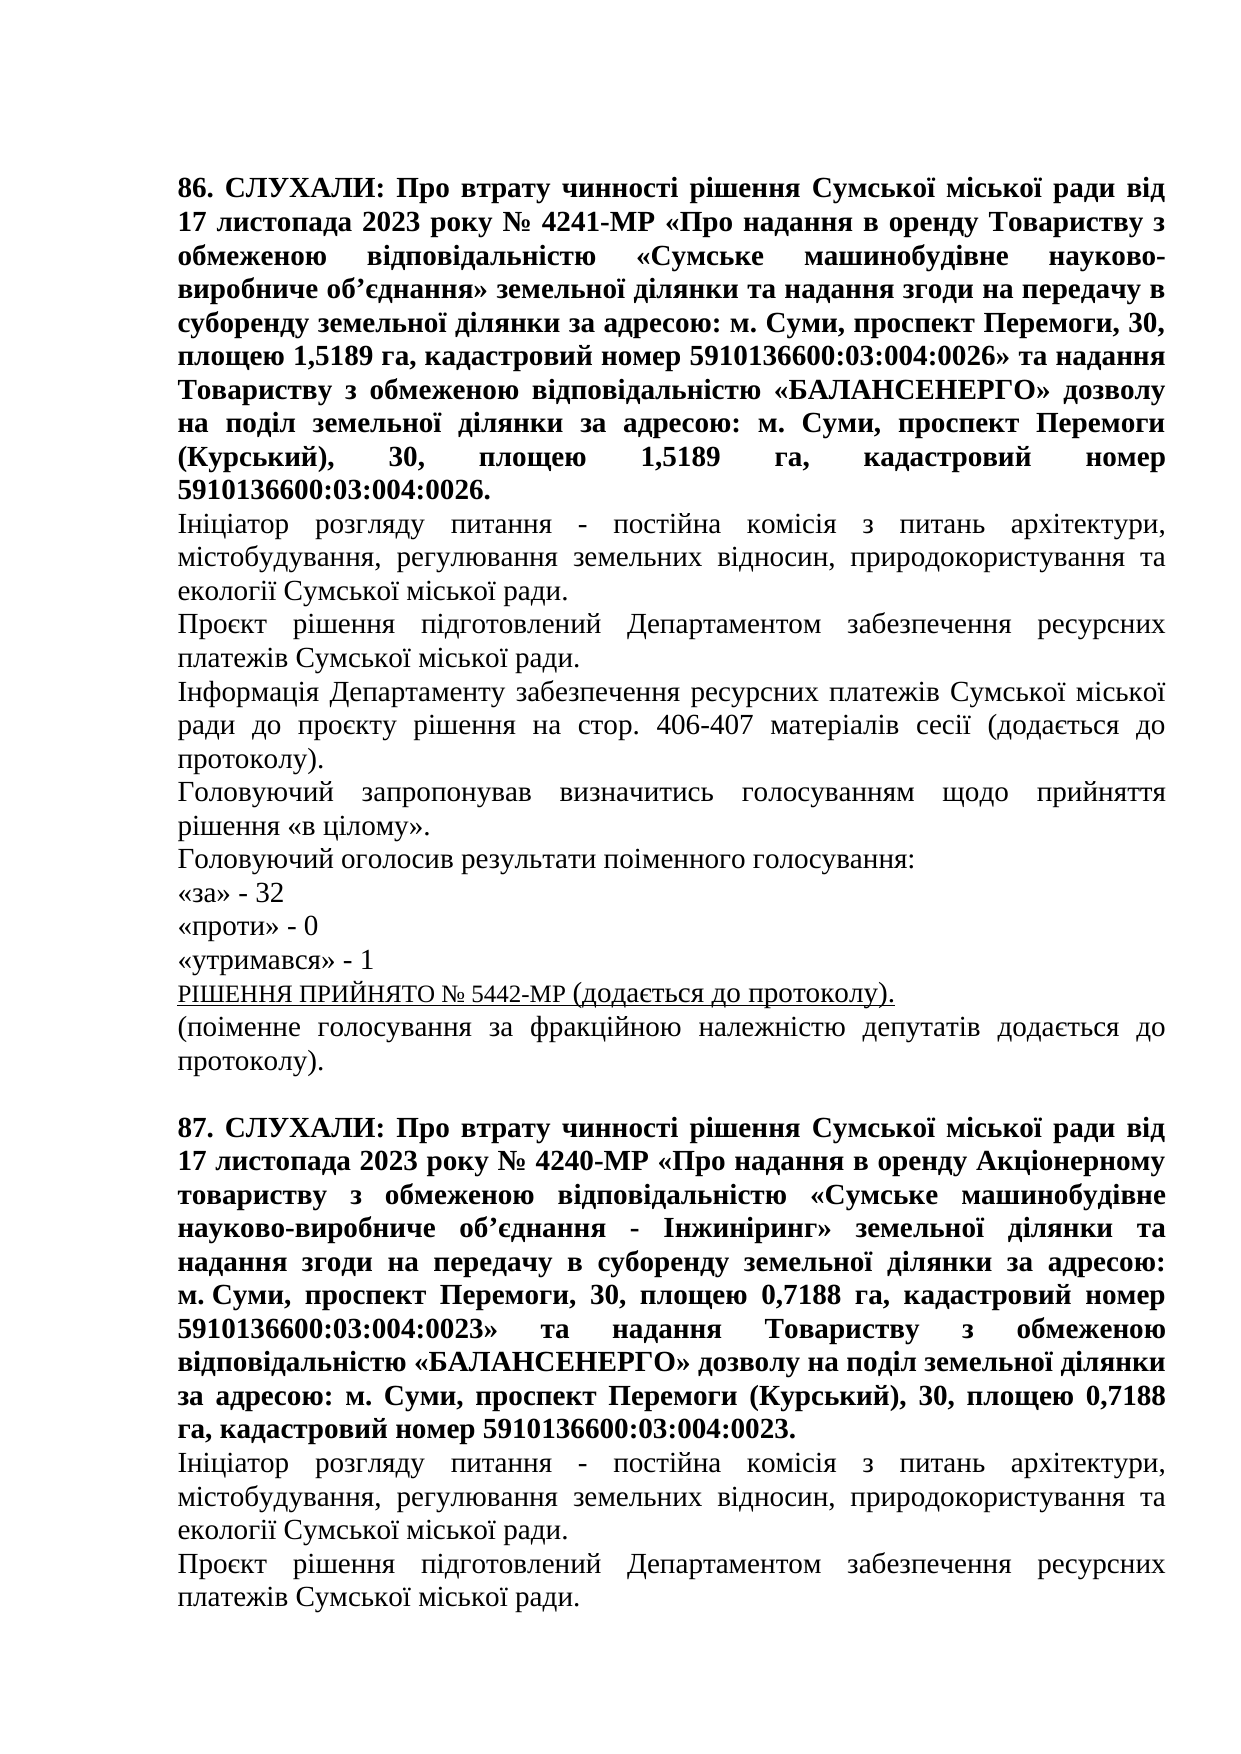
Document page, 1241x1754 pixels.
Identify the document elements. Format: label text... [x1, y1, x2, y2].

text РІШЕННЯ ПРИЙНЯТО № 5442-МР (додається до протоколу). [177, 976, 1167, 1009]
text Проєкт рішення підготовлений Департаментом забезпечення ресурсних платежів Сумської міської ради. [177, 1546, 1167, 1613]
text Проєкт рішення підготовлений Департаментом забезпечення ресурсних платежів Сумської міської ради. [177, 607, 1167, 674]
text (поіменне голосування за фракційною належністю депутатів додається до протоколу). [177, 1009, 1167, 1076]
text «утримався» - 1 [177, 942, 1167, 976]
text 87. СЛУХАЛИ: Про втрату чинності рішення Сумської міської ради від 17 листопада 2023 року № 4240-МР «Про надання в оренду Акціонерному товариству з обмеженою відповідальністю «Сумське машинобудівне науково-виробниче об’єднання - Інжиніринг» земельної ділянки та надання згоди на передачу в суборенду земельної ділянки за адресою: м. Суми, проспект Перемоги, 30, площею 0,7188 га, кадастровий номер 5910136600:03:004:0023» та надання Товариству з обмеженою відповідальністю «БАЛАНСЕНЕРГО» дозволу на поділ земельної ділянки за адресою: м. Суми, проспект Перемоги (Курський), 30, площею 0,7188 га, кадастровий номер 5910136600:03:004:0023. [177, 1110, 1167, 1445]
text «за» - 32 [177, 875, 1167, 908]
text Інформація Департаменту забезпечення ресурсних платежів Сумської міської ради до проєкту рішення на стор. 406-407 матеріалів сесії (додається до протоколу). [177, 674, 1167, 774]
text Ініціатор розгляду питання - постійна комісія з питань архітектури, містобудування, регулювання земельних відносин, природокористування та екології Сумської міської ради. [177, 506, 1167, 607]
text «проти» - 0 [177, 908, 1167, 942]
text Головуючий оголосив результати поіменного голосування: [177, 841, 1167, 875]
text Ініціатор розгляду питання - постійна комісія з питань архітектури, містобудування, регулювання земельних відносин, природокористування та екології Сумської міської ради. [177, 1445, 1167, 1546]
text 86. СЛУХАЛИ: Про втрату чинності рішення Сумської міської ради від 17 листопада 2023 року № 4241-МР «Про надання в оренду Товариству з обмеженою відповідальністю «Сумське машинобудівне науково-виробниче об’єднання» земельної ділянки та надання згоди на передачу в суборенду земельної ділянки за адресою: м. Суми, проспект Перемоги, 30, площею 1,5189 га, кадастровий номер 5910136600:03:004:0026» та надання Товариству з обмеженою відповідальністю «БАЛАНСЕНЕРГО» дозволу на поділ земельної ділянки за адресою: м. Суми, проспект Перемоги (Курський), 30, площею 1,5189 га, кадастровий номер 5910136600:03:004:0026. [177, 171, 1167, 506]
text Головуючий запропонував визначитись голосуванням щодо прийняття рішення «в цілому». [177, 774, 1167, 841]
